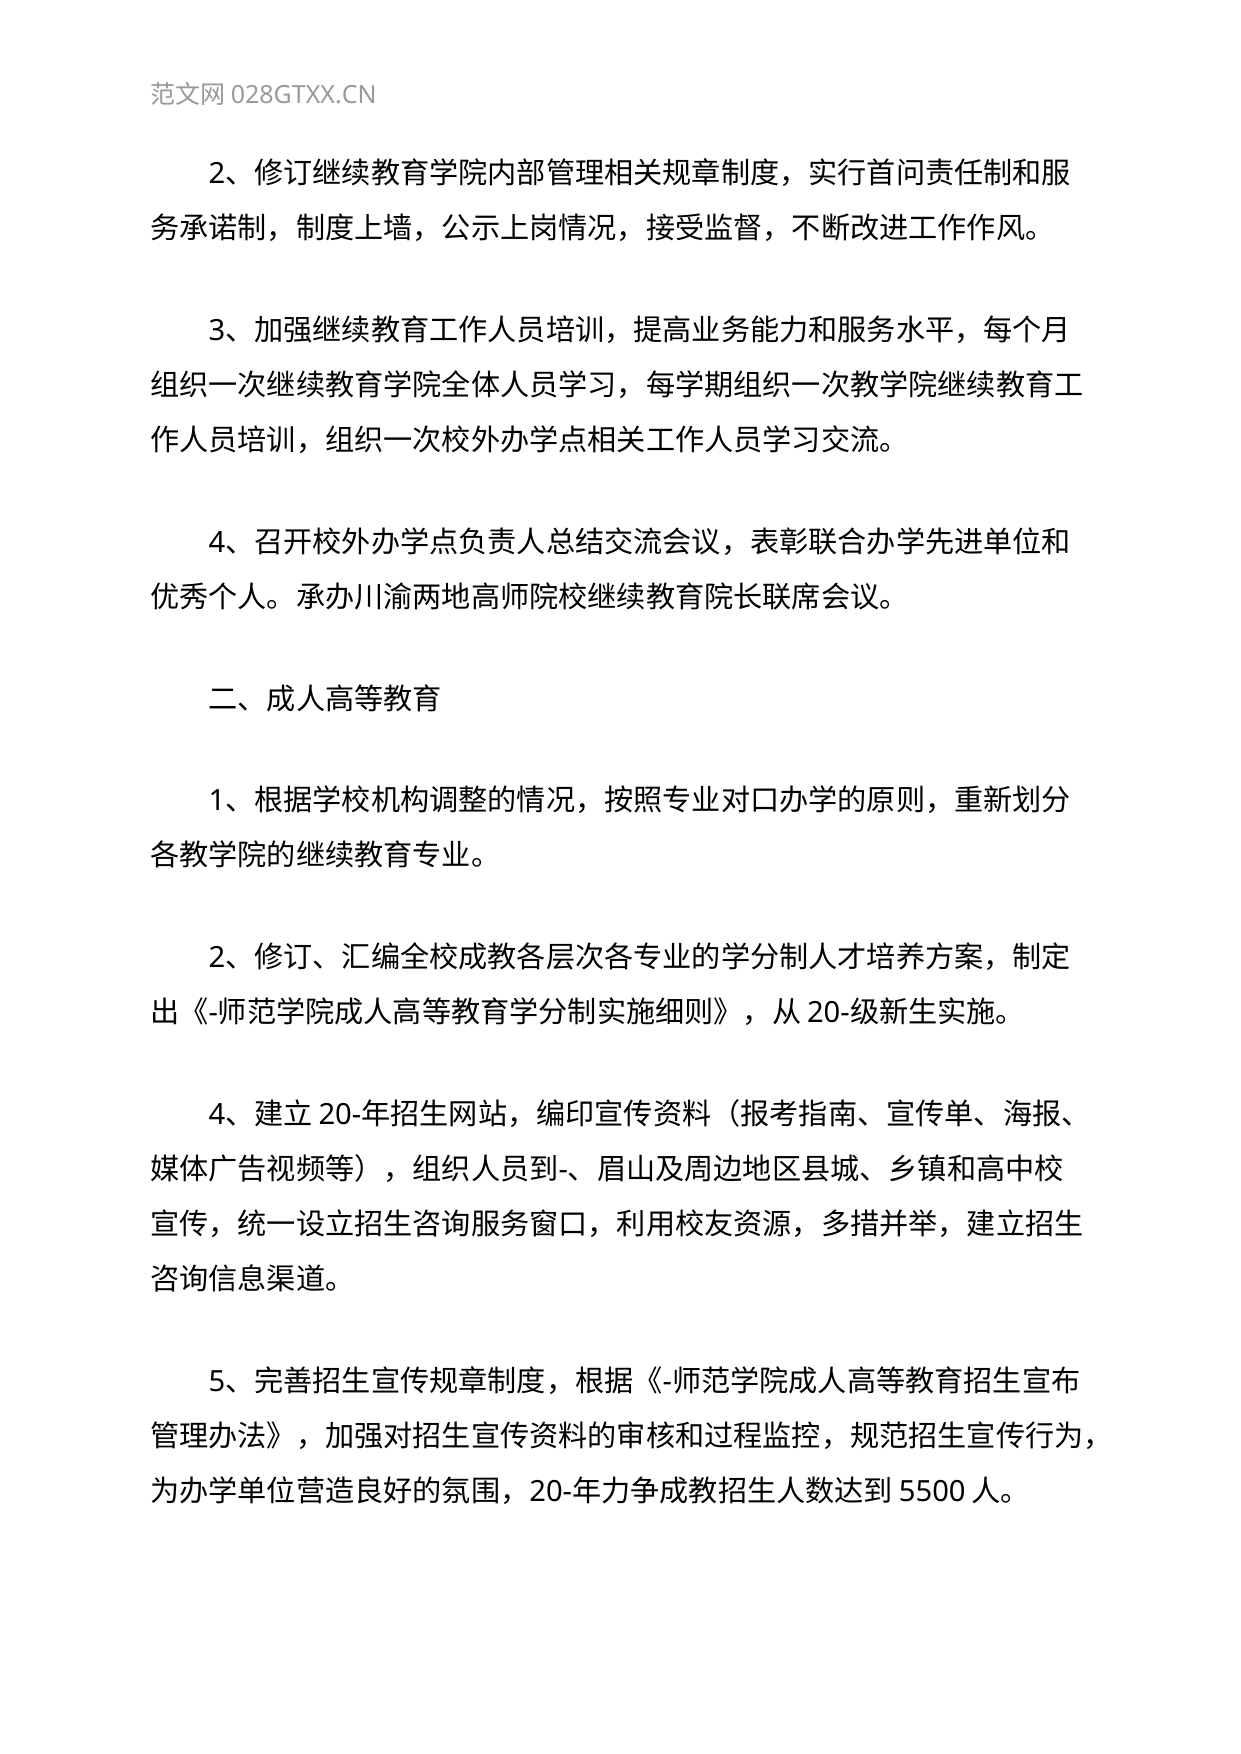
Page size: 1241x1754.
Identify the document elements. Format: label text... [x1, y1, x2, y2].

text 2、修订继续教育学院内部管理相关规章制度，实行首问责任制和服务承诺制，制度上墙，公示上岗情况，接受监督，不断改进工作作风。 [150, 150, 1090, 247]
text 2、修订、汇编全校成教各层次各专业的学分制人才培养方案，制定出《-师范学院成人高等教育学分制实施细则》，从20-级新生实施。 [150, 934, 1090, 1031]
text 3、加强继续教育工作人员培训，提高业务能力和服务水平，每个月组织一次继续教育学院全体人员学习，每学期组织一次教学院继续教育工作人员培训，组织一次校外办学点相关工作人员学习交流。 [150, 307, 1090, 459]
text 5、完善招生宣传规章制度，根据《-师范学院成人高等教育招生宣布管理办法》，加强对招生宣传资料的审核和过程监控，规范招生宣传行为，为办学单位营造良好的氛围，20-年力争成教招生人数达到5500人。 [150, 1357, 1090, 1510]
text 4、建立20-年招生网站，编印宣传资料（报考指南、宣传单、海报、媒体广告视频等），组织人员到-、眉山及周边地区县城、乡镇和高中校宣传，统一设立招生咨询服务窗口，利用校友资源，多措并举，建立招生咨询信息渠道。 [150, 1091, 1090, 1298]
text 4、召开校外办学点负责人总结交流会议，表彰联合办学先进单位和优秀个人。承办川渝两地高师院校继续教育院长联席会议。 [150, 518, 1090, 616]
text 二、成人高等教育 [150, 675, 1090, 717]
text 1、根据学校机构调整的情况，按照专业对口办学的原则，重新划分各教学院的继续教育专业。 [150, 777, 1090, 874]
